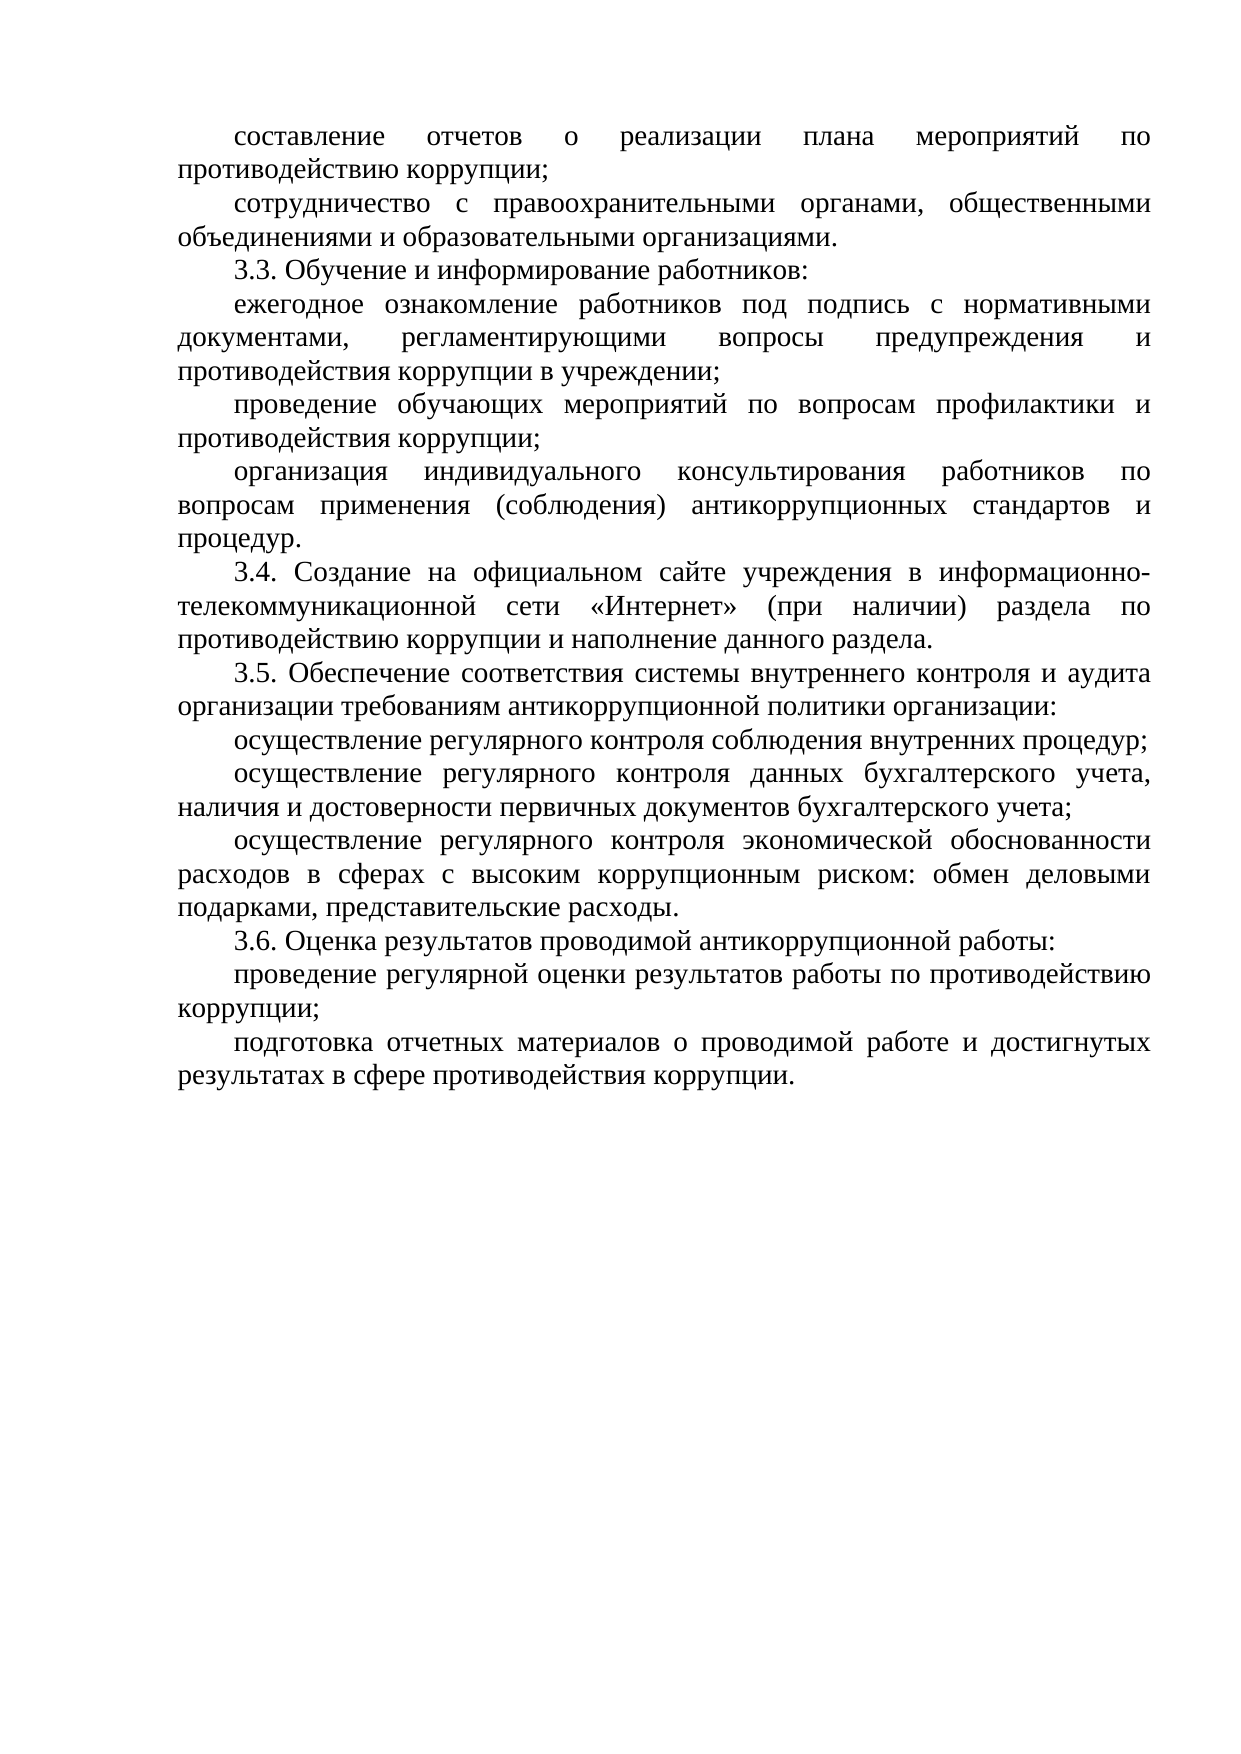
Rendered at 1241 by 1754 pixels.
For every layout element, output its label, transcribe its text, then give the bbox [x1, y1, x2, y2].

text составление отчетов о реализации плана мероприятий по противодействию коррупции; [177, 118, 1152, 185]
text ежегодное ознакомление работников под подпись с нормативными документами, регламентирующими вопросы предупреждения и противодействия коррупции в учреждении; [177, 286, 1152, 386]
text проведение регулярной оценки результатов работы по противодействию коррупции; [177, 957, 1152, 1024]
text 3.5. Обеспечение соответствия системы внутреннего контроля и аудита организации требованиям антикоррупционной политики организации: [177, 655, 1152, 722]
text осуществление регулярного контроля данных бухгалтерского учета, наличия и достоверности первичных документов бухгалтерского учета; [177, 755, 1152, 822]
text проведение обучающих мероприятий по вопросам профилактики и противодействия коррупции; [177, 386, 1152, 453]
text подготовка отчетных материалов о проводимой работе и достигнутых результатах в сфере противодействия коррупции. [177, 1024, 1152, 1091]
text организация индивидуального консультирования работников по вопросам применения (соблюдения) антикоррупционных стандартов и процедур. [177, 453, 1152, 554]
text осуществление регулярного контроля экономической обоснованности расходов в сферах с высоким коррупционным риском: обмен деловыми подарками, представительские расходы. [177, 822, 1152, 923]
text 3.6. Оценка результатов проводимой антикоррупционной работы: [177, 923, 1152, 957]
text 3.4. Создание на официальном сайте учреждения в информационно-телекоммуникационной сети «Интернет» (при наличии) раздела по противодействию коррупции и наполнение данного раздела. [177, 554, 1152, 655]
text 3.3. Обучение и информирование работников: [177, 252, 1152, 286]
text осуществление регулярного контроля соблюдения внутренних процедур; [177, 722, 1152, 755]
text сотрудничество с правоохранительными органами, общественными объединениями и образовательными организациями. [177, 185, 1152, 252]
